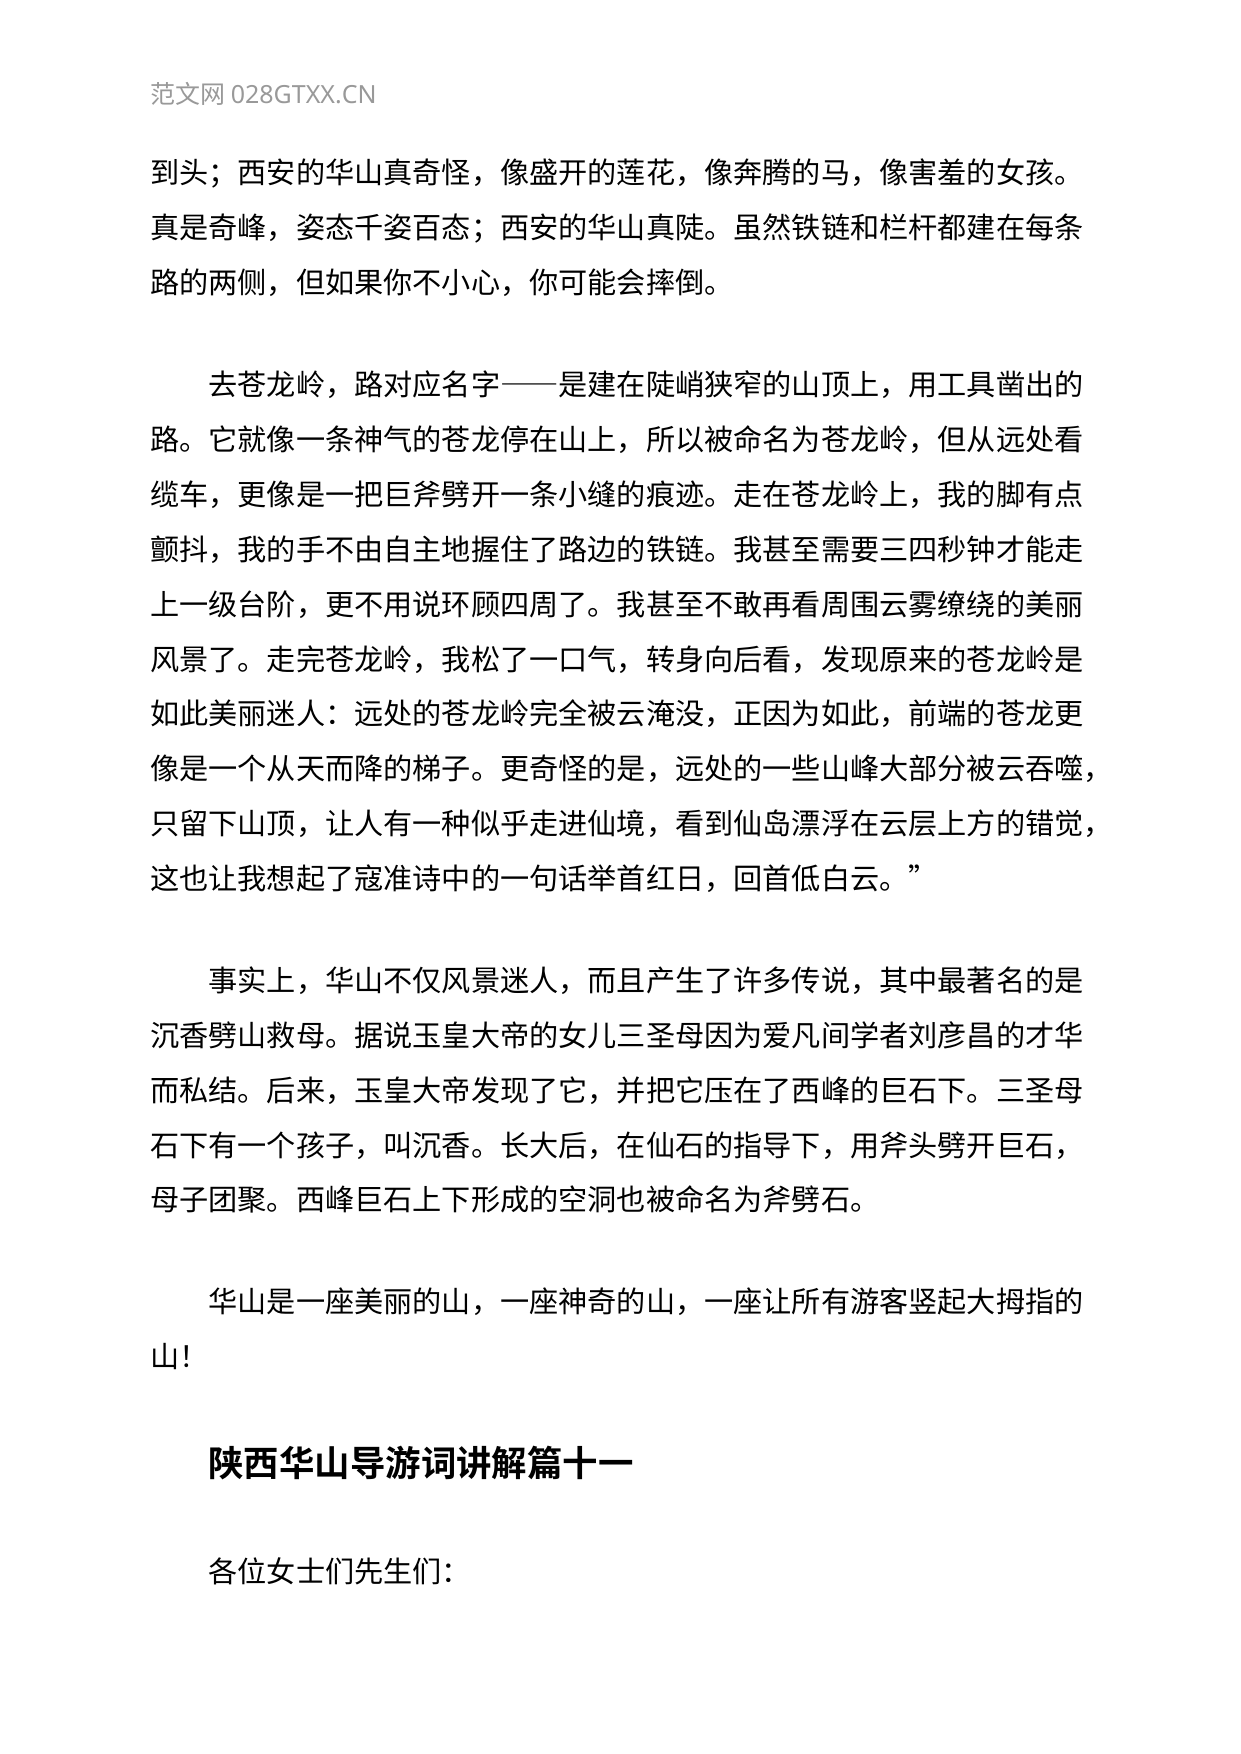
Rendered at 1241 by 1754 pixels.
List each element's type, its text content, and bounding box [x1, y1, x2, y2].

text 去苍龙岭，路对应名字——是建在陡峭狭窄的山顶上，用工具凿出的路。它就像一条神气的苍龙停在山上，所以被命名为苍龙岭，但从远处看缆车，更像是一把巨斧劈开一条小缝的痕迹。走在苍龙岭上，我的脚有点颤抖，我的手不由自主地握住了路边的铁链。我甚至需要三四秒钟才能走上一级台阶，更不用说环顾四周了。我甚至不敢再看周围云雾缭绕的美丽风景了。走完苍龙岭，我松了一口气，转身向后看，发现原来的苍龙岭是如此美丽迷人：远处的苍龙岭完全被云淹没，正因为如此，前端的苍龙更像是一个从天而降的梯子。更奇怪的是，远处的一些山峰大部分被云吞噬，只留下山顶，让人有一种似乎走进仙境，看到仙岛漂浮在云层上方的错觉，这也让我想起了寇准诗中的一句话举首红日，回首低白云。” [150, 362, 1090, 898]
text 华山是一座美丽的山，一座神奇的山，一座让所有游客竖起大拇指的山！ [150, 1279, 1090, 1376]
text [150, 150, 1090, 302]
text 陕西华山导游词讲解篇十一 [150, 1435, 1090, 1487]
text 各位女士们先生们： [150, 1549, 1090, 1591]
text 事实上，华山不仅风景迷人，而且产生了许多传说，其中最著名的是沉香劈山救母。据说玉皇大帝的女儿三圣母因为爱凡间学者刘彦昌的才华而私结。后来，玉皇大帝发现了它，并把它压在了西峰的巨石下。三圣母石下有一个孩子，叫沉香。长大后，在仙石的指导下，用斧头劈开巨石，母子团聚。西峰巨石上下形成的空洞也被命名为斧劈石。 [150, 957, 1090, 1219]
